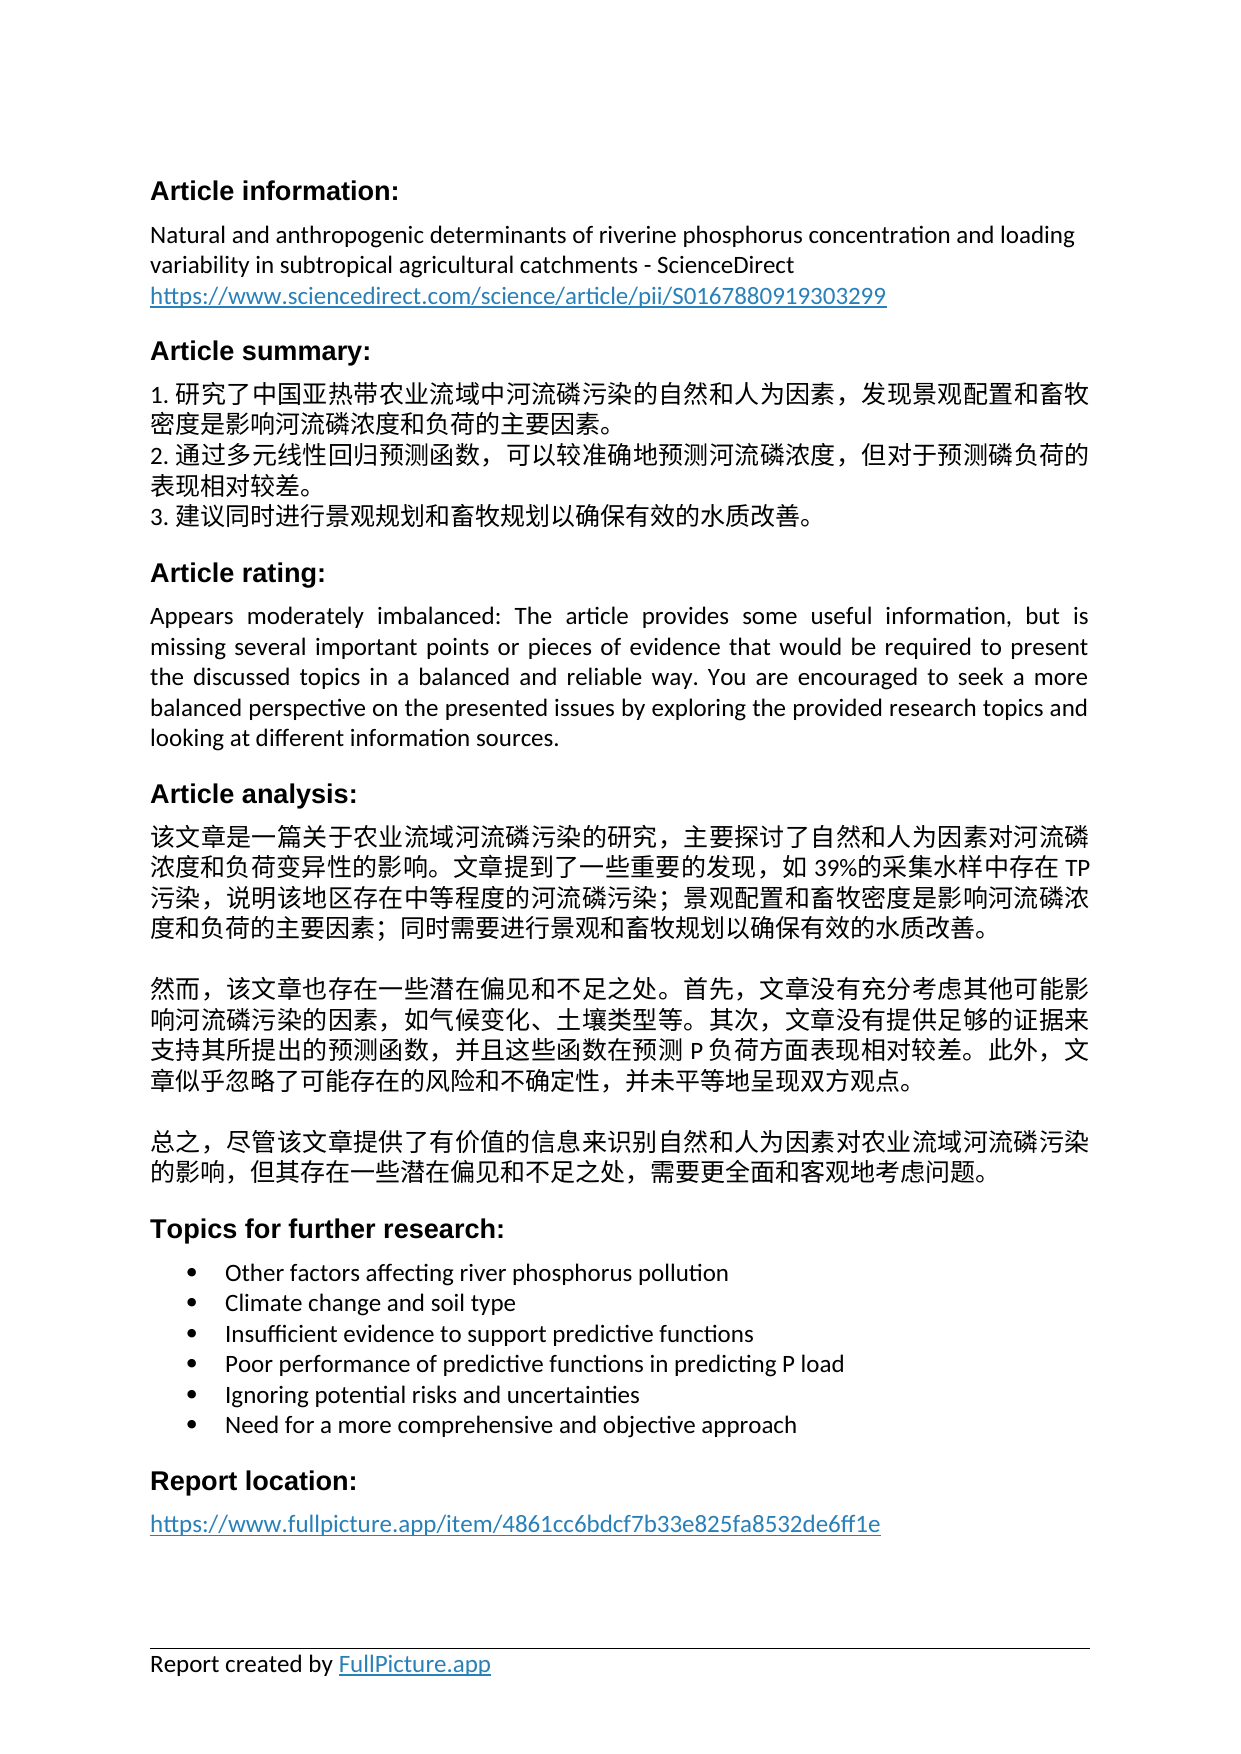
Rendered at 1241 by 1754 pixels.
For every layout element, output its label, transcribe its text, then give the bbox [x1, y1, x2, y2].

list Need for a more comprehensive and objective approach [187, 1409, 1090, 1440]
text 1. 研究了中国亚热带农业流域中河流磷污染的自然和人为因素，发现景观配置和畜牧密度是影响河流磷浓度和负荷的主要因素。 [150, 379, 1090, 440]
list Poor performance of predictive functions in predicting P load [187, 1348, 1090, 1379]
text 总之，尽管该文章提供了有价值的信息来识别自然和人为因素对农业流域河流磷污染的影响，但其存在一些潜在偏见和不足之处，需要更全面和客观地考虑问题。 [150, 1127, 1090, 1188]
text 该文章是一篇关于农业流域河流磷污染的研究，主要探讨了自然和人为因素对河流磷浓度和负荷变异性的影响。文章提到了一些重要的发现，如39%的采集水样中存在TP污染，说明该地区存在中等程度的河流磷污染；景观配置和畜牧密度是影响河流磷浓度和负荷的主要因素；同时需要进行景观和畜牧规划以确保有效的水质改善。 [150, 822, 1090, 944]
subtitle Article rating: [150, 557, 1090, 588]
subtitle Article analysis: [150, 778, 1090, 809]
subtitle Article summary: [150, 335, 1090, 367]
subtitle Topics for further research: [150, 1213, 1090, 1244]
text Appears moderately imbalanced: The article provides some useful information, but is missing several important points or pieces of evidence that would be required to present the discussed topics in a balanced and reliable way. You are encouraged to seek a more balanced perspective on the presented issues by exploring the provided research topics and looking at different information sources. [150, 600, 1090, 753]
text 3. 建议同时进行景观规划和畜牧规划以确保有效的水质改善。 [150, 501, 1090, 532]
text https://www.fullpicture.app/item/4861cc6bdcf7b33e825fa8532de6ff1e [150, 1509, 1090, 1539]
subtitle Report location: [150, 1465, 1090, 1496]
text 然而，该文章也存在一些潜在偏见和不足之处。首先，文章没有充分考虑其他可能影响河流磷污染的因素，如气候变化、土壤类型等。其次，文章没有提供足够的证据来支持其所提出的预测函数，并且这些函数在预测P负荷方面表现相对较差。此外，文章似乎忽略了可能存在的风险和不确定性，并未平等地呈现双方观点。 [150, 974, 1090, 1096]
text 2. 通过多元线性回归预测函数，可以较准确地预测河流磷浓度，但对于预测磷负荷的表现相对较差。 [150, 440, 1090, 501]
list Other factors affecting river phosphorus pollution [187, 1257, 1090, 1287]
list Climate change and soil type [187, 1287, 1090, 1318]
text Natural and anthropogenic determinants of riverine phosphorus concentration and loading variability in subtropical agricultural catchments - ScienceDirecthttps://www.sciencedirect.com/science/article/pii/S0167880919303299 [150, 219, 1090, 310]
subtitle Article information: [150, 175, 1090, 206]
list Insufficient evidence to support predictive functions [187, 1318, 1090, 1348]
list Ignoring potential risks and uncertainties [187, 1379, 1090, 1409]
